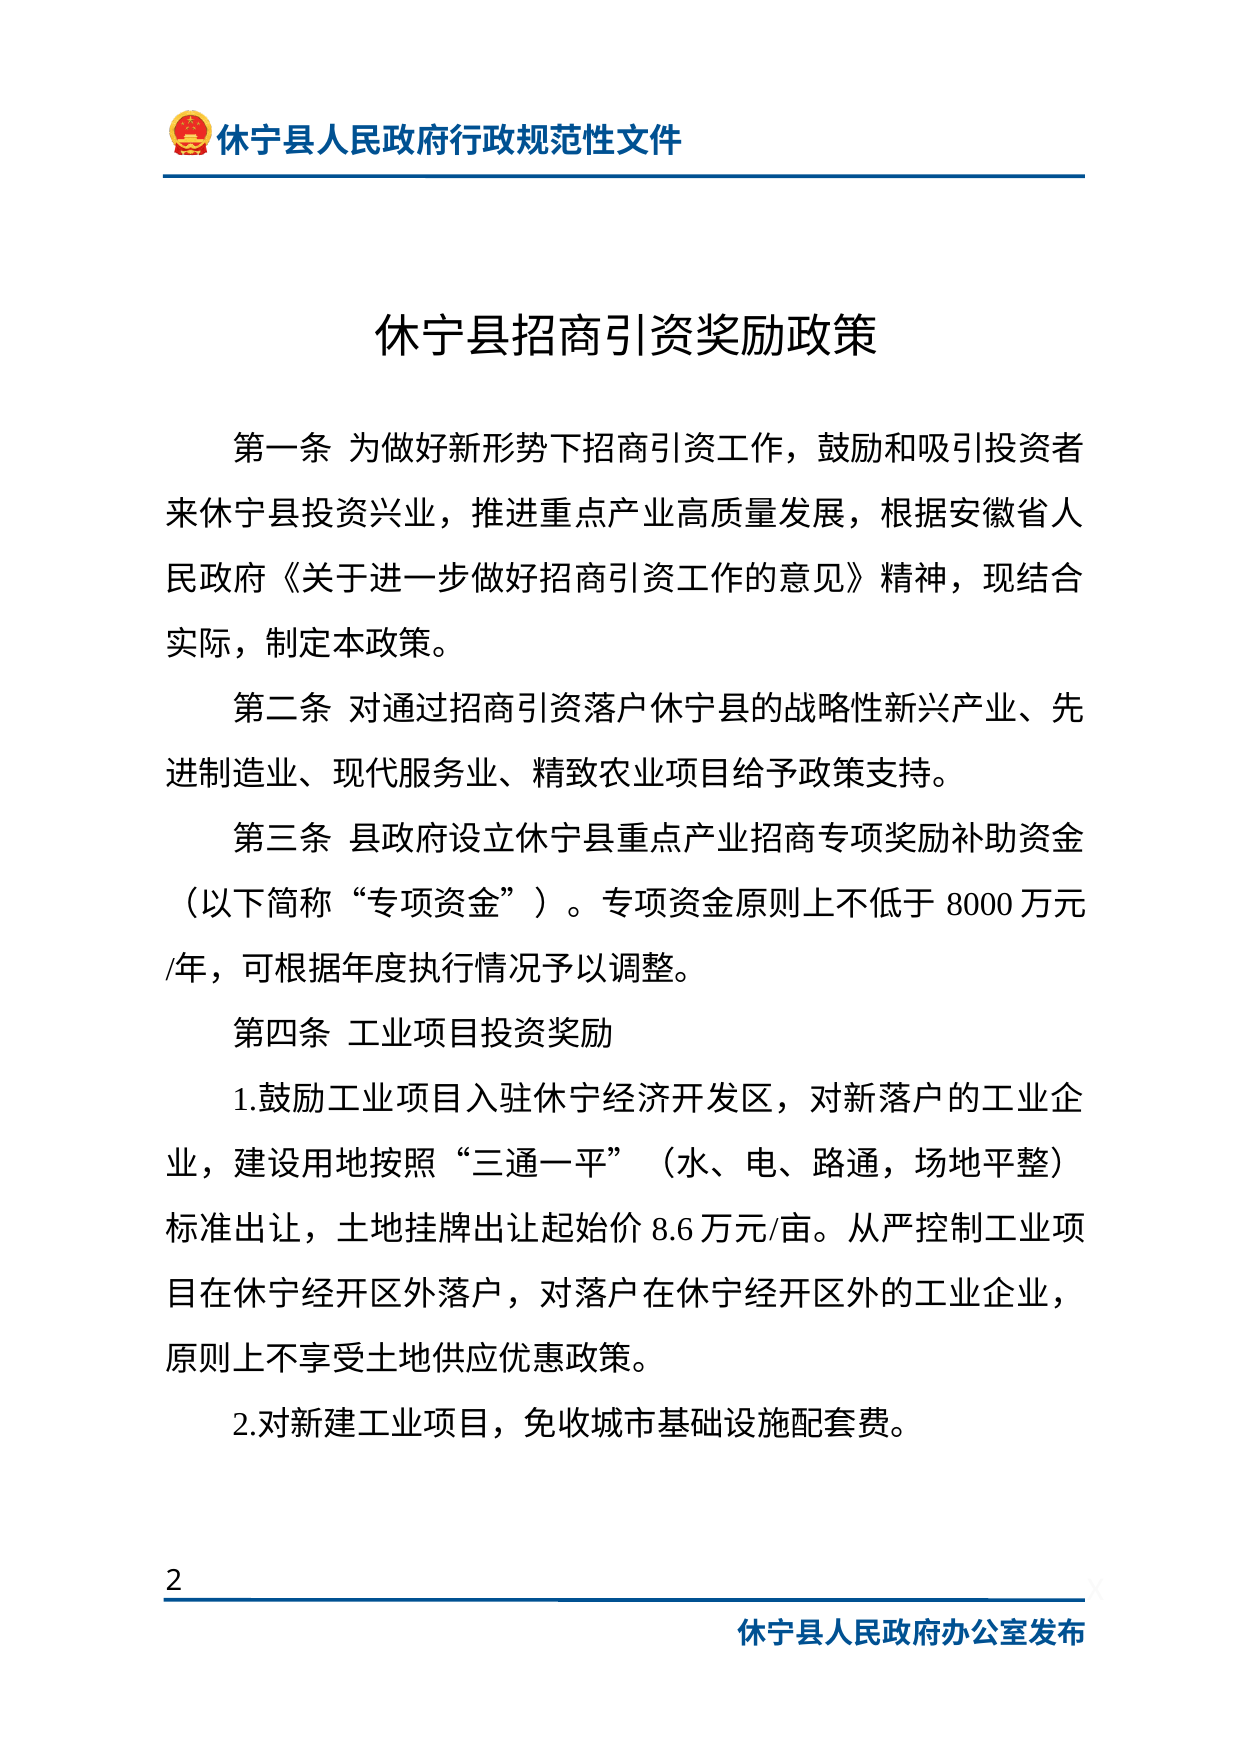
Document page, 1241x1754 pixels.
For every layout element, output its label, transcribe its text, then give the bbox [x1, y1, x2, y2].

text 1.鼓励工业项目入驻休宁经济开发区，对新落户的工业企业，建设用地按照“三通一平”（水、电、路通，场地平整）标准出让，土地挂牌出让起始价8.6万元/亩。从严控制工业项目在休宁经开区外落户，对落户在休宁经开区外的工业企业，原则上不享受土地供应优惠政策。 [165, 1063, 1087, 1388]
text 第一条 为做好新形势下招商引资工作，鼓励和吸引投资者来休宁县投资兴业，推进重点产业高质量发展，根据安徽省人民政府《关于进一步做好招商引资工作的意见》精神，现结合实际，制定本政策。 [165, 413, 1087, 673]
text 第二条 对通过招商引资落户休宁县的战略性新兴产业、先进制造业、现代服务业、精致农业项目给予政策支持。 [165, 673, 1087, 803]
text 第三条 县政府设立休宁县重点产业招商专项奖励补助资金（以下简称“专项资金”）。专项资金原则上不低于 8000万元/年，可根据年度执行情况予以调整。 [165, 803, 1087, 998]
text 第四条 工业项目投资奖励 [165, 998, 1087, 1063]
text 2.对新建工业项目，免收城市基础设施配套费。 [165, 1388, 1087, 1453]
picture [165, 108, 216, 159]
text 休宁县招商引资奖励政策 [165, 283, 1087, 381]
